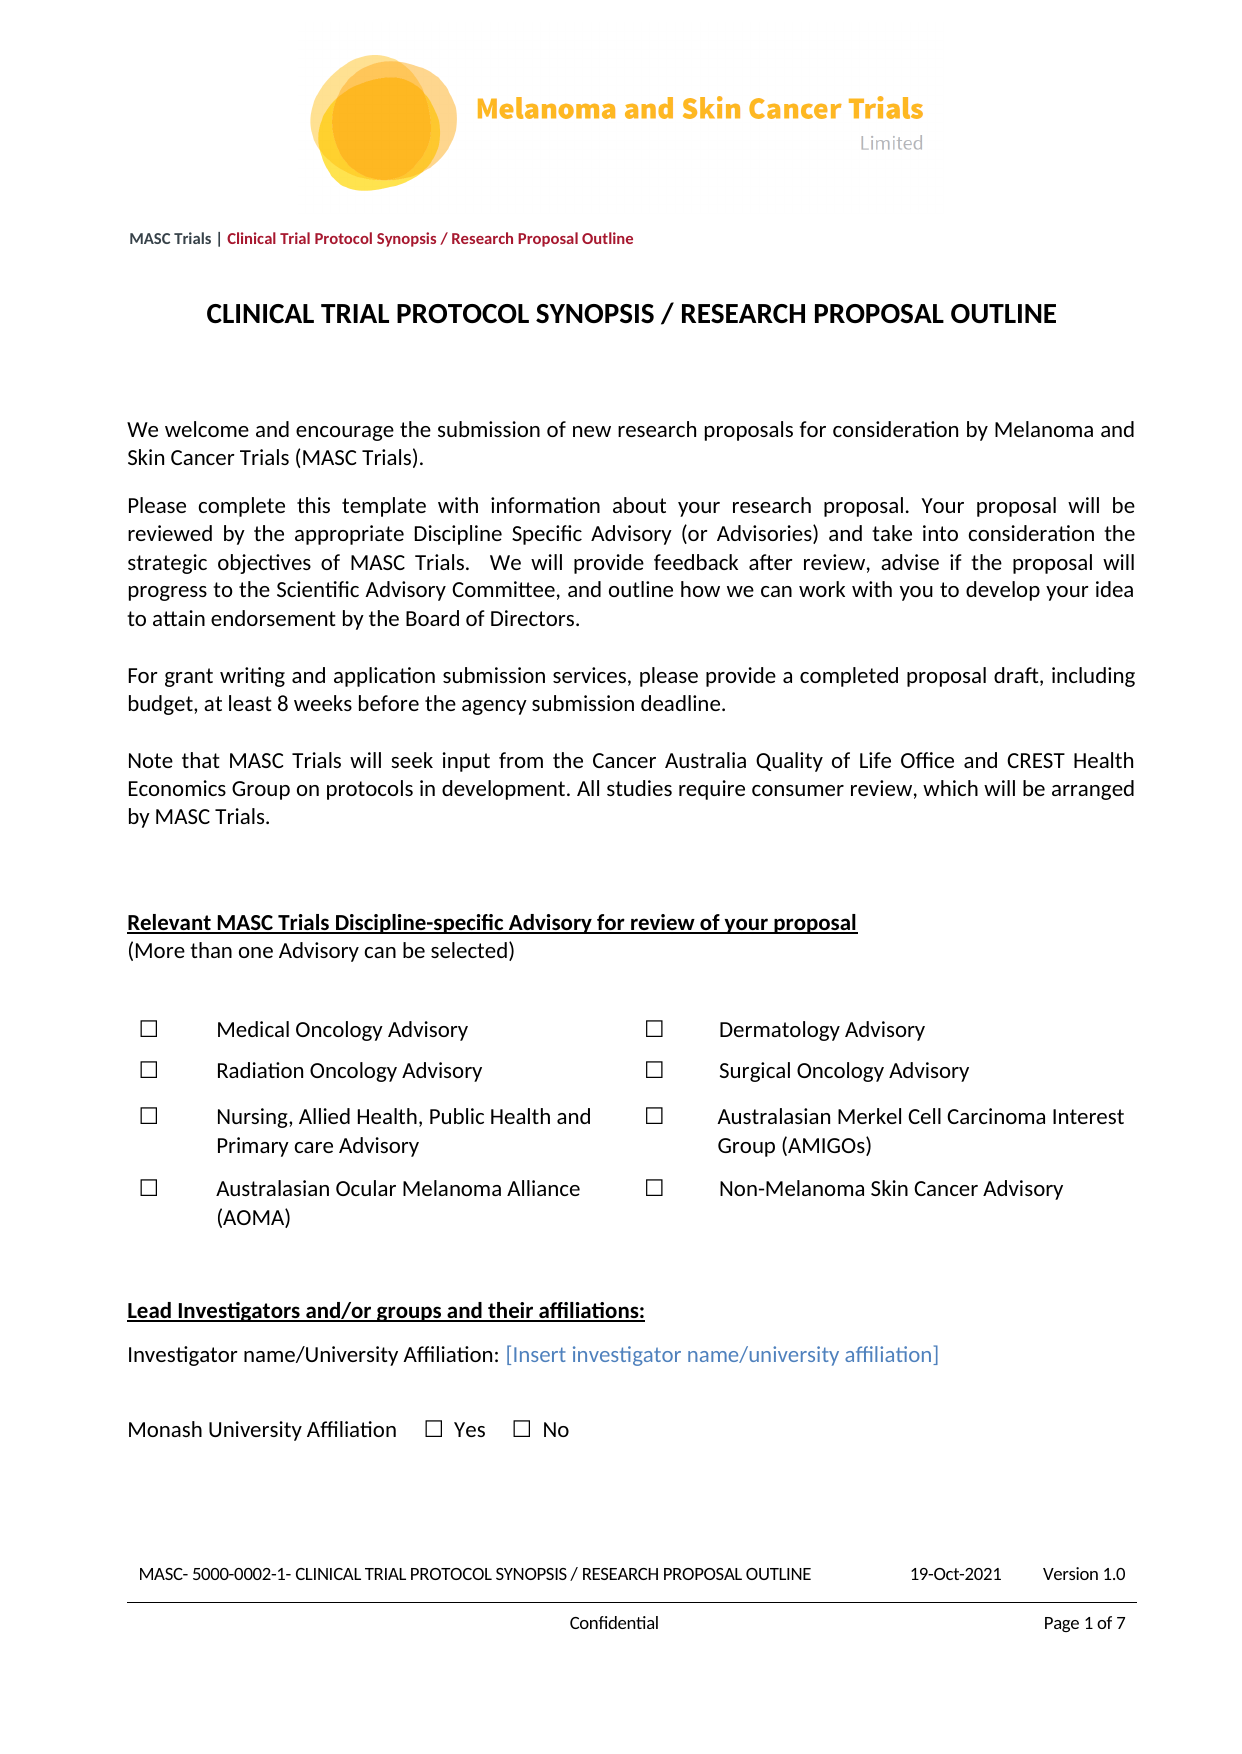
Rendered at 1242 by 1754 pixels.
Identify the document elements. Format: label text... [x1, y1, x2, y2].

table_cell Radiation Oncology Advisory [127, 1054, 633, 1100]
text We welcome and encourage the submission of new research proposals for consideration by Melanoma and Skin Cancer Trials (MASC Trials). [127, 415, 1137, 471]
text Lead Investigators and/or groups and their affiliations: [127, 1296, 1137, 1324]
text CLINICAL TRIAL PROTOCOL SYNOPSIS / RESEARCH PROPOSAL OUTLINE [127, 295, 1137, 331]
text Note that MASC Trials will seek input from the Cancer Australia Quality of Life Office and CREST Health Economics Group on protocols in development. All studies require consumer review, which will be arranged by MASC Trials. [127, 746, 1137, 830]
table_cell Australasian Merkel Cell Carcinoma Interest Group (AMIGOs) [633, 1100, 1137, 1171]
text Monash University Affiliation Yes No [127, 1413, 1137, 1444]
table_cell Nursing, Allied Health, Public Health and Primary care Advisory [127, 1100, 633, 1171]
text (More than one Advisory can be selected) [127, 936, 1137, 964]
table_cell Surgical Oncology Advisory [633, 1054, 1137, 1100]
text Relevant MASC Trials Discipline-specific Advisory for review of your proposal [127, 908, 1137, 936]
table_cell Non-Melanoma Skin Cancer Advisory [633, 1171, 1137, 1247]
table_header Medical Oncology Advisory [127, 1013, 633, 1054]
table_cell Australasian Ocular Melanoma Alliance (AOMA) [127, 1171, 633, 1247]
picture [297, 22, 944, 214]
table_header Dermatology Advisory [633, 1013, 1137, 1054]
text Please complete this template with information about your research proposal. Your proposal will be reviewed by the appropriate Discipline Specific Advisory (or Advisories) and take into consideration the strategic objectives of MASC Trials. We will provide feedback after review, advise if the proposal will progress to the Scientific Advisory Committee, and outline how we can work with you to develop your idea to attain endorsement by the Board of Directors. [127, 492, 1137, 632]
text Investigator name/University Affiliation: [Insert investigator name/university affiliation] [127, 1341, 1137, 1369]
text For grant writing and application submission services, please provide a completed proposal draft, including budget, at least 8 weeks before the agency submission deadline. [127, 661, 1137, 717]
